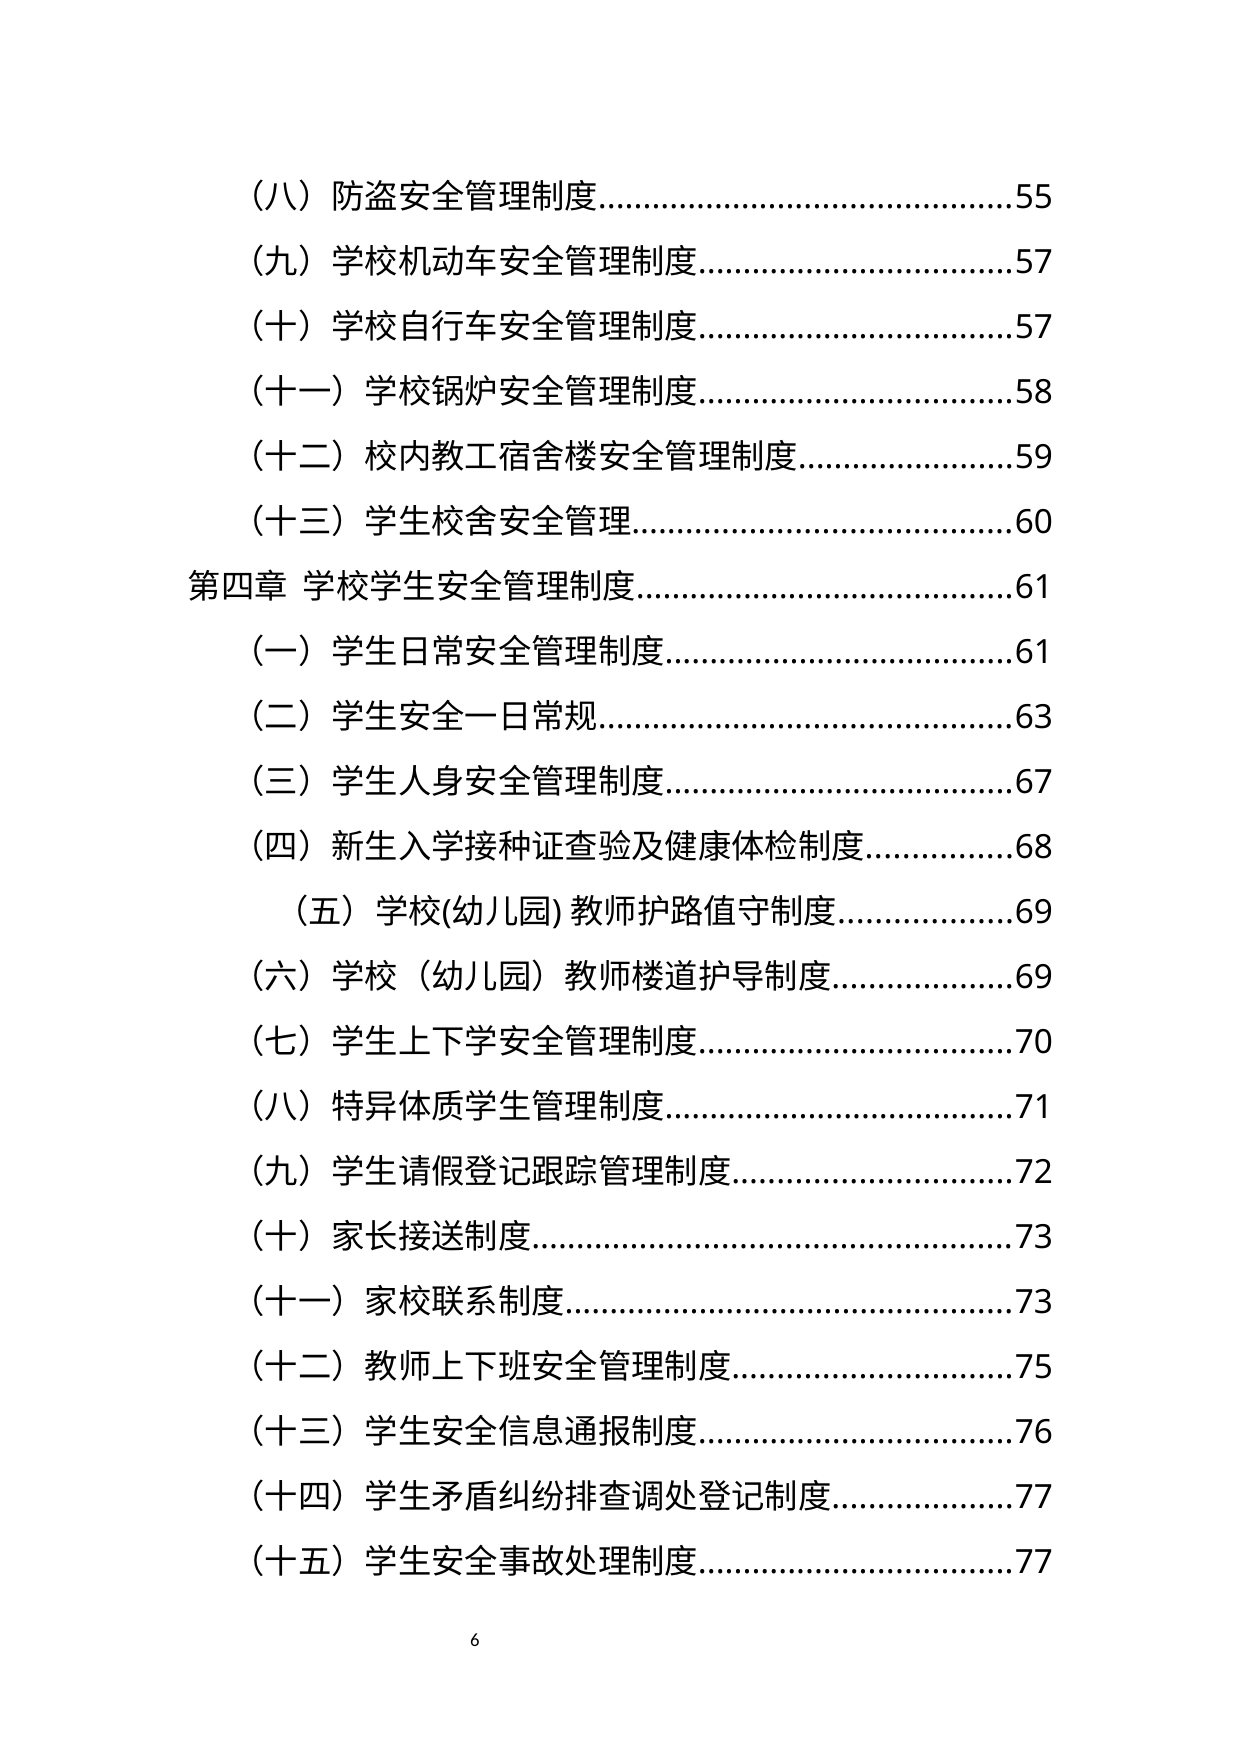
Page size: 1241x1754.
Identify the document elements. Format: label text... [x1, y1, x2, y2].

text （十）学校自行车安全管理制度 57 [231, 292, 1053, 357]
text （十二）教师上下班安全管理制度 75 [231, 1332, 1053, 1397]
text （十三）学生校舍安全管理 60 [231, 487, 1053, 552]
text （十三）学生安全信息通报制度 76 [231, 1397, 1053, 1462]
text （五）学校(幼儿园) 教师护路值守制度 69 [275, 877, 1053, 942]
text （十一）家校联系制度 73 [231, 1267, 1053, 1332]
text （三）学生人身安全管理制度 67 [231, 747, 1053, 812]
text 第四章 学校学生安全管理制度 61 [187, 552, 1053, 617]
text （六）学校（幼儿园）教师楼道护导制度 69 [231, 942, 1053, 1007]
text （九）学生请假登记跟踪管理制度 72 [231, 1137, 1053, 1202]
text （十）家长接送制度 73 [231, 1202, 1053, 1267]
text （七）学生上下学安全管理制度 70 [231, 1007, 1053, 1072]
text （二）学生安全一日常规 63 [231, 682, 1053, 747]
text （十四）学生矛盾纠纷排查调处登记制度 77 [231, 1462, 1053, 1527]
text （四）新生入学接种证查验及健康体检制度 68 [231, 812, 1053, 877]
text （九）学校机动车安全管理制度 57 [231, 227, 1053, 292]
text （八）防盗安全管理制度 55 [231, 162, 1053, 227]
text （十五）学生安全事故处理制度 77 [231, 1527, 1053, 1592]
text （一）学生日常安全管理制度 61 [231, 617, 1053, 682]
text （八）特异体质学生管理制度 71 [231, 1072, 1053, 1137]
text （十一）学校锅炉安全管理制度 58 [231, 357, 1053, 422]
text （十二）校内教工宿舍楼安全管理制度 59 [231, 422, 1053, 487]
